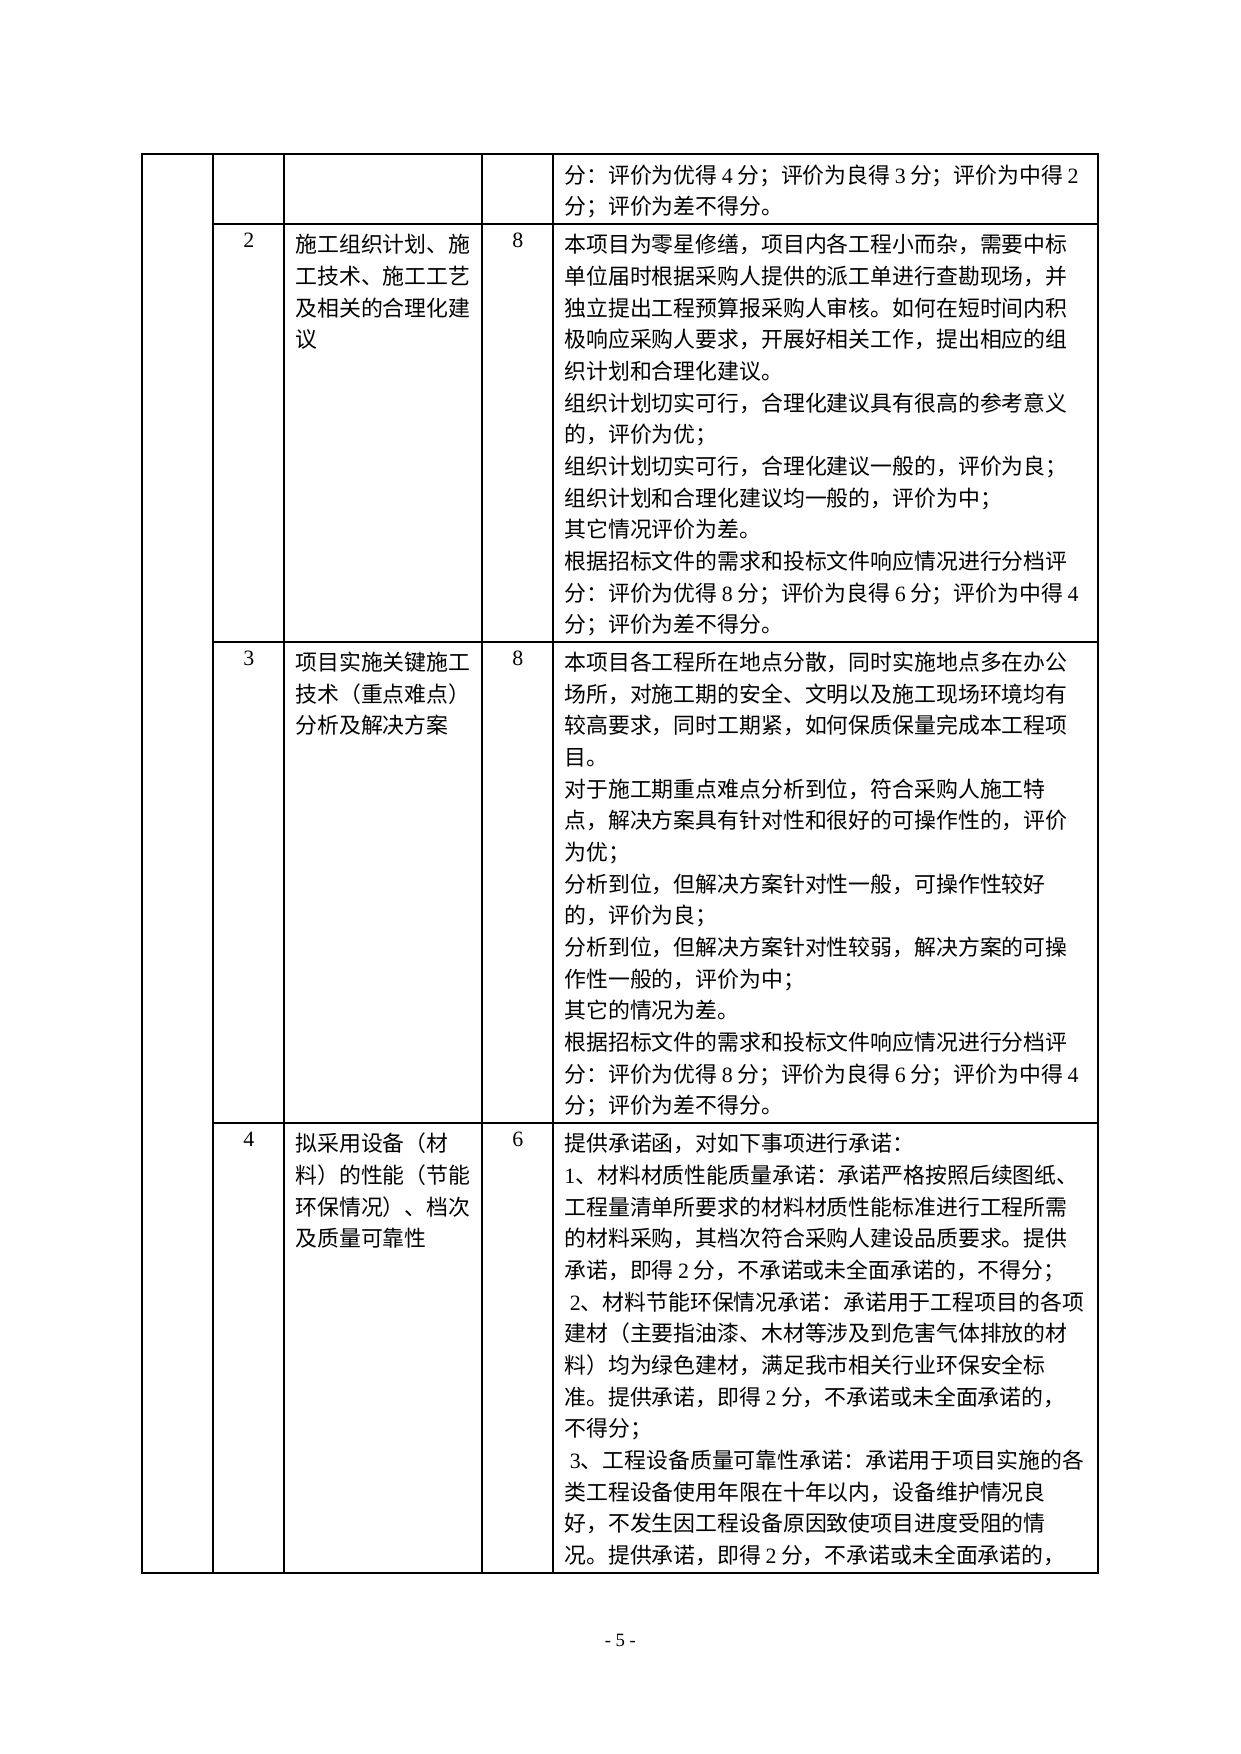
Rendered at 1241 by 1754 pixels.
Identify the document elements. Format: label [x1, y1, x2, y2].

table_cell [137, 148, 1103, 1579]
